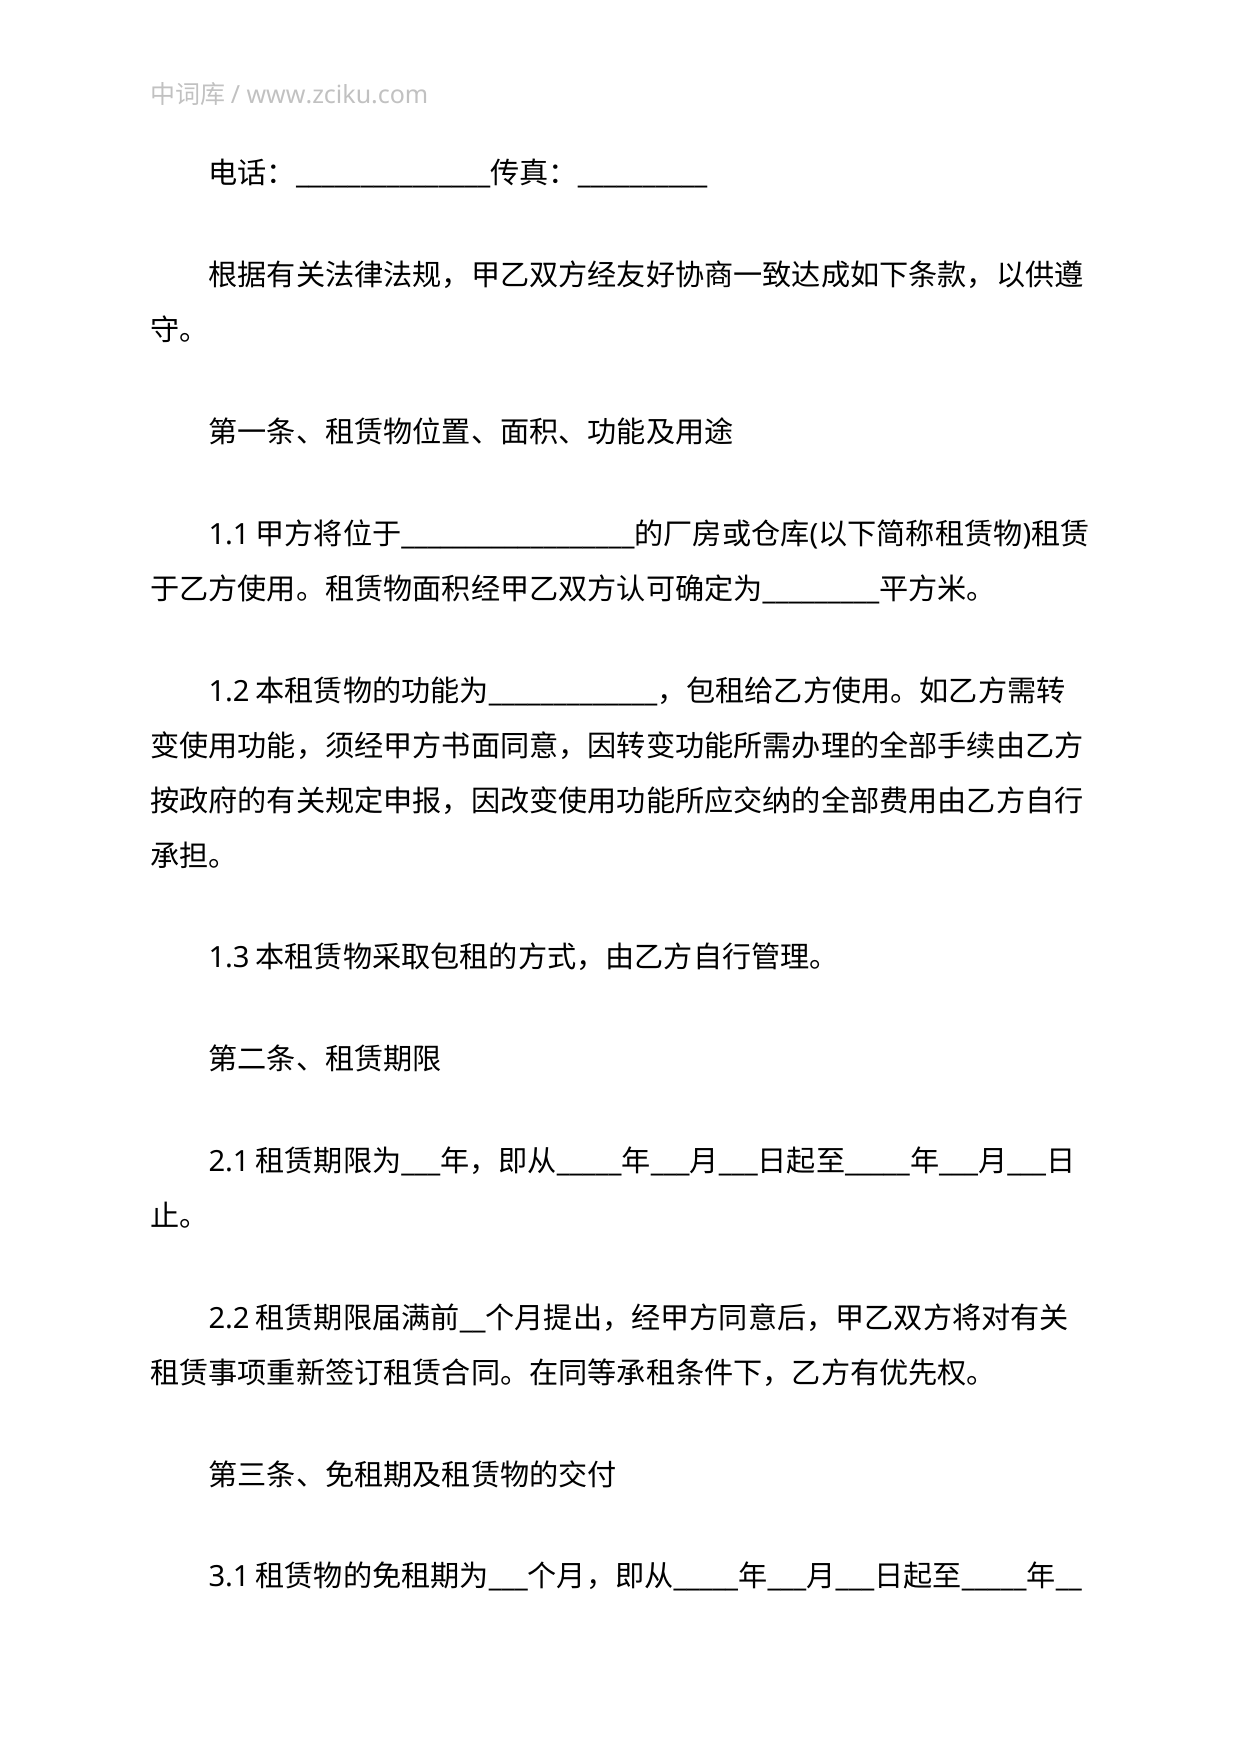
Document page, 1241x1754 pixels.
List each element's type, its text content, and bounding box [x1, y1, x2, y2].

text 1.2本租赁物的功能为_____________，包租给乙方使用。如乙方需转变使用功能，须经甲方书面同意，因转变功能所需办理的全部手续由乙方按政府的有关规定申报，因改变使用功能所应交纳的全部费用由乙方自行承担。 [150, 667, 1090, 874]
text 1.3本租赁物采取包租的方式，由乙方自行管理。 [150, 934, 1090, 976]
text 电话：_______________传真：__________ [150, 150, 1090, 192]
text 2.1租赁期限为___年，即从_____年___月___日起至_____年___月___日止。 [150, 1138, 1090, 1235]
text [150, 1553, 1090, 1595]
text 2.2租赁期限届满前__个月提出，经甲方同意后，甲乙双方将对有关租赁事项重新签订租赁合同。在同等承租条件下，乙方有优先权。 [150, 1294, 1090, 1392]
text 第一条、租赁物位置、面积、功能及用途 [150, 409, 1090, 451]
text 1.1甲方将位于__________________的厂房或仓库(以下简称租赁物)租赁于乙方使用。租赁物面积经甲乙双方认可确定为_________平方米。 [150, 510, 1090, 608]
text 第二条、租赁期限 [150, 1036, 1090, 1078]
text 第三条、免租期及租赁物的交付 [150, 1451, 1090, 1493]
text 根据有关法律法规，甲乙双方经友好协商一致达成如下条款，以供遵守。 [150, 252, 1090, 349]
